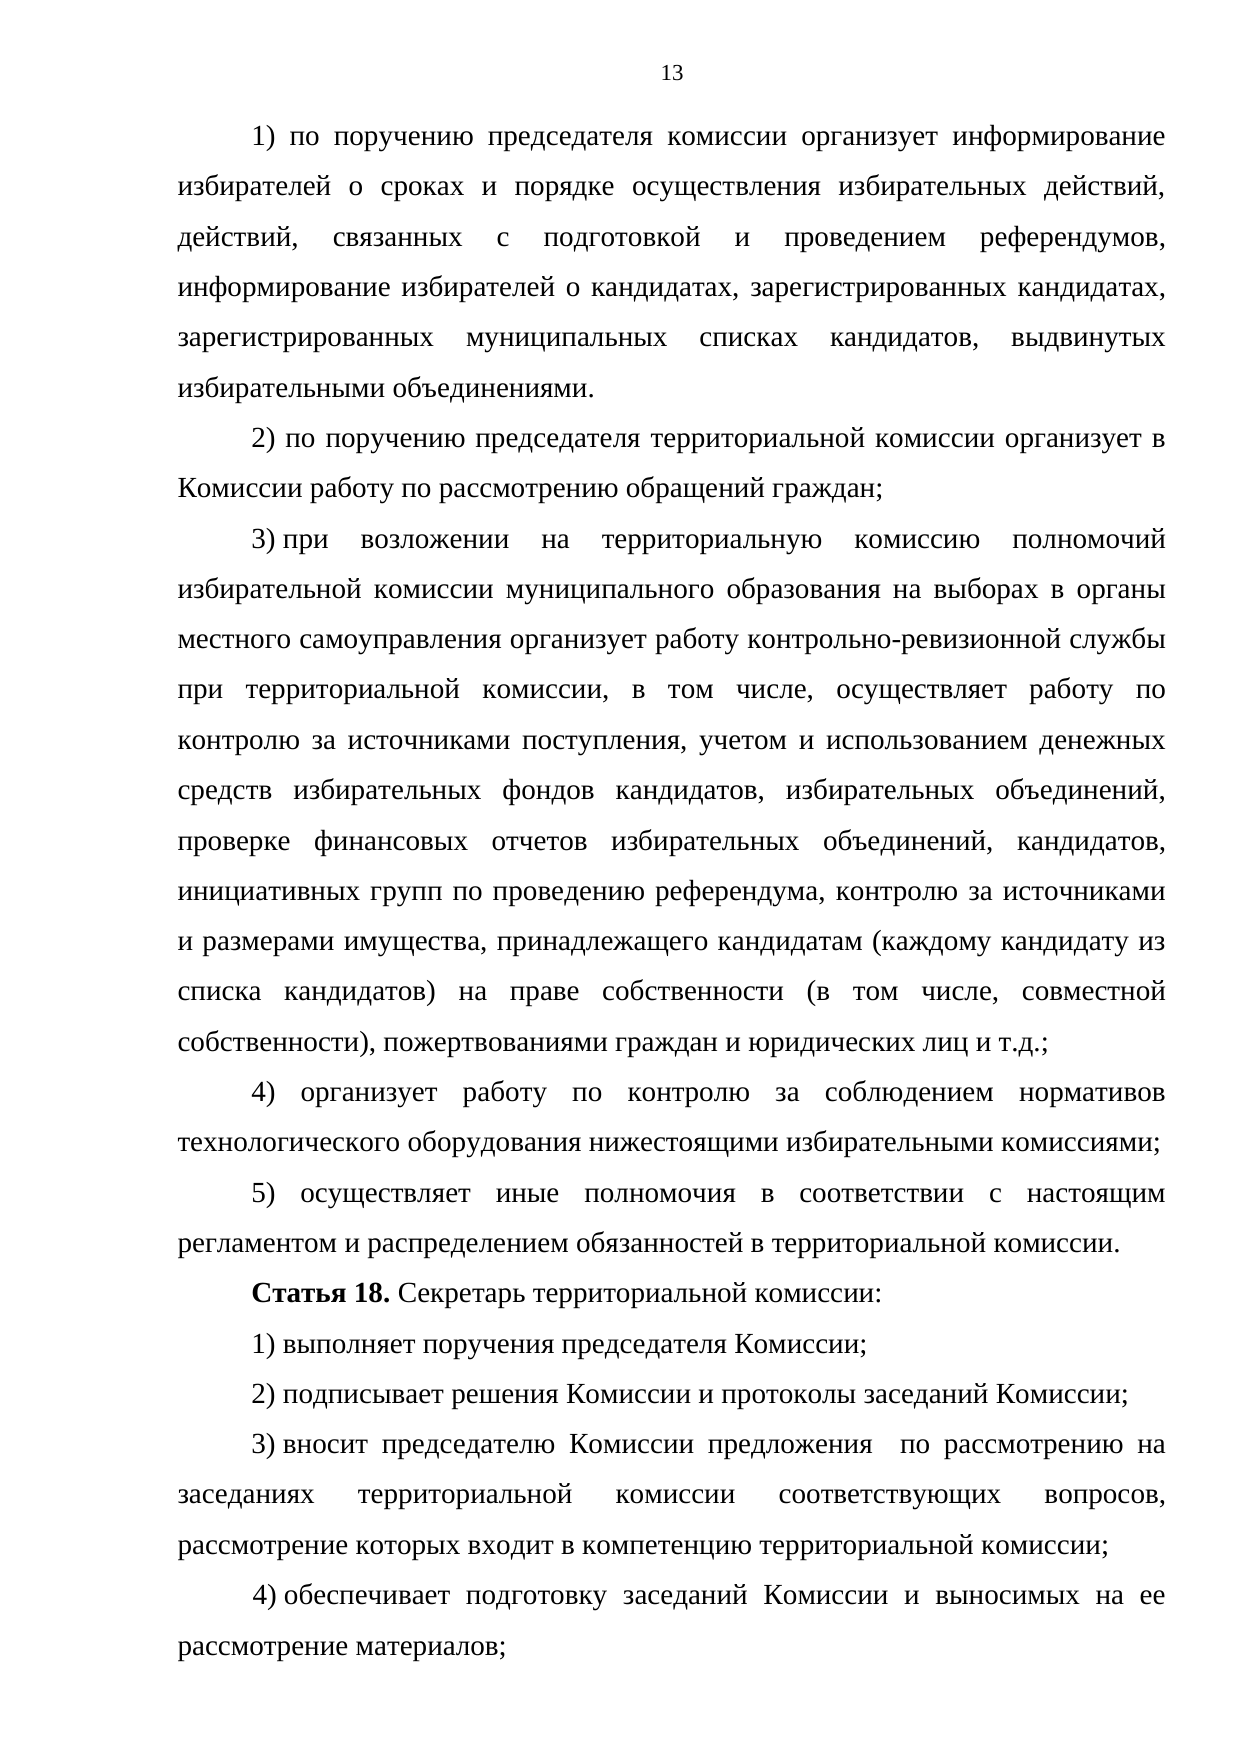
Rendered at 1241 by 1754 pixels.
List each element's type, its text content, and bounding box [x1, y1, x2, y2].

text 4) обеспечивает подготовку заседаний Комиссии и выносимых на ее рассмотрение материалов; [177, 1577, 1167, 1661]
text 2) подписывает решения Комиссии и протоколы заседаний Комиссии; [177, 1376, 1167, 1409]
text 5) осуществляет иные полномочия в соответствии с настоящим регламентом и распределением обязанностей в территориальной комиссии. [177, 1175, 1167, 1259]
text 4) организует работу по контролю за соблюдением нормативов технологического оборудования нижестоящими избирательными комиссиями; [177, 1074, 1167, 1158]
text 2) по поручению председателя территориальной комиссии организует в Комиссии работу по рассмотрению обращений граждан; [177, 420, 1167, 504]
text 1) по поручению председателя комиссии организует информирование избирателей о сроках и порядке осуществления избирательных действий, действий, связанных с подготовкой и проведением референдумов, информирование избирателей о кандидатах, зарегистрированных кандидатах, зарегистрированных муниципальных списках кандидатов, выдвинутых избирательными объединениями. [177, 118, 1167, 403]
text Статья 18. Секретарь территориальной комиссии: [177, 1275, 1167, 1309]
text 3) вносит председателю Комиссии предложения по рассмотрению на заседаниях территориальной комиссии соответствующих вопросов, рассмотрение которых входит в компетенцию территориальной комиссии; [177, 1426, 1167, 1561]
text 3) при возложении на территориальную комиссию полномочий избирательной комиссии муниципального образования на выборах в органы местного самоуправления организует работу контрольно-ревизионной службы при территориальной комиссии, в том числе, осуществляет работу по контролю за источниками поступления, учетом и использованием денежных средств избирательных фондов кандидатов, избирательных объединений, проверке финансовых отчетов избирательных объединений, кандидатов, инициативных групп по проведению референдума, контролю за источниками и размерами имущества, принадлежащего кандидатам (каждому кандидату из списка кандидатов) на праве собственности (в том числе, совместной собственности), пожертвованиями граждан и юридических лиц и т.д.; [177, 521, 1167, 1057]
text 1) выполняет поручения председателя Комиссии; [177, 1326, 1167, 1359]
